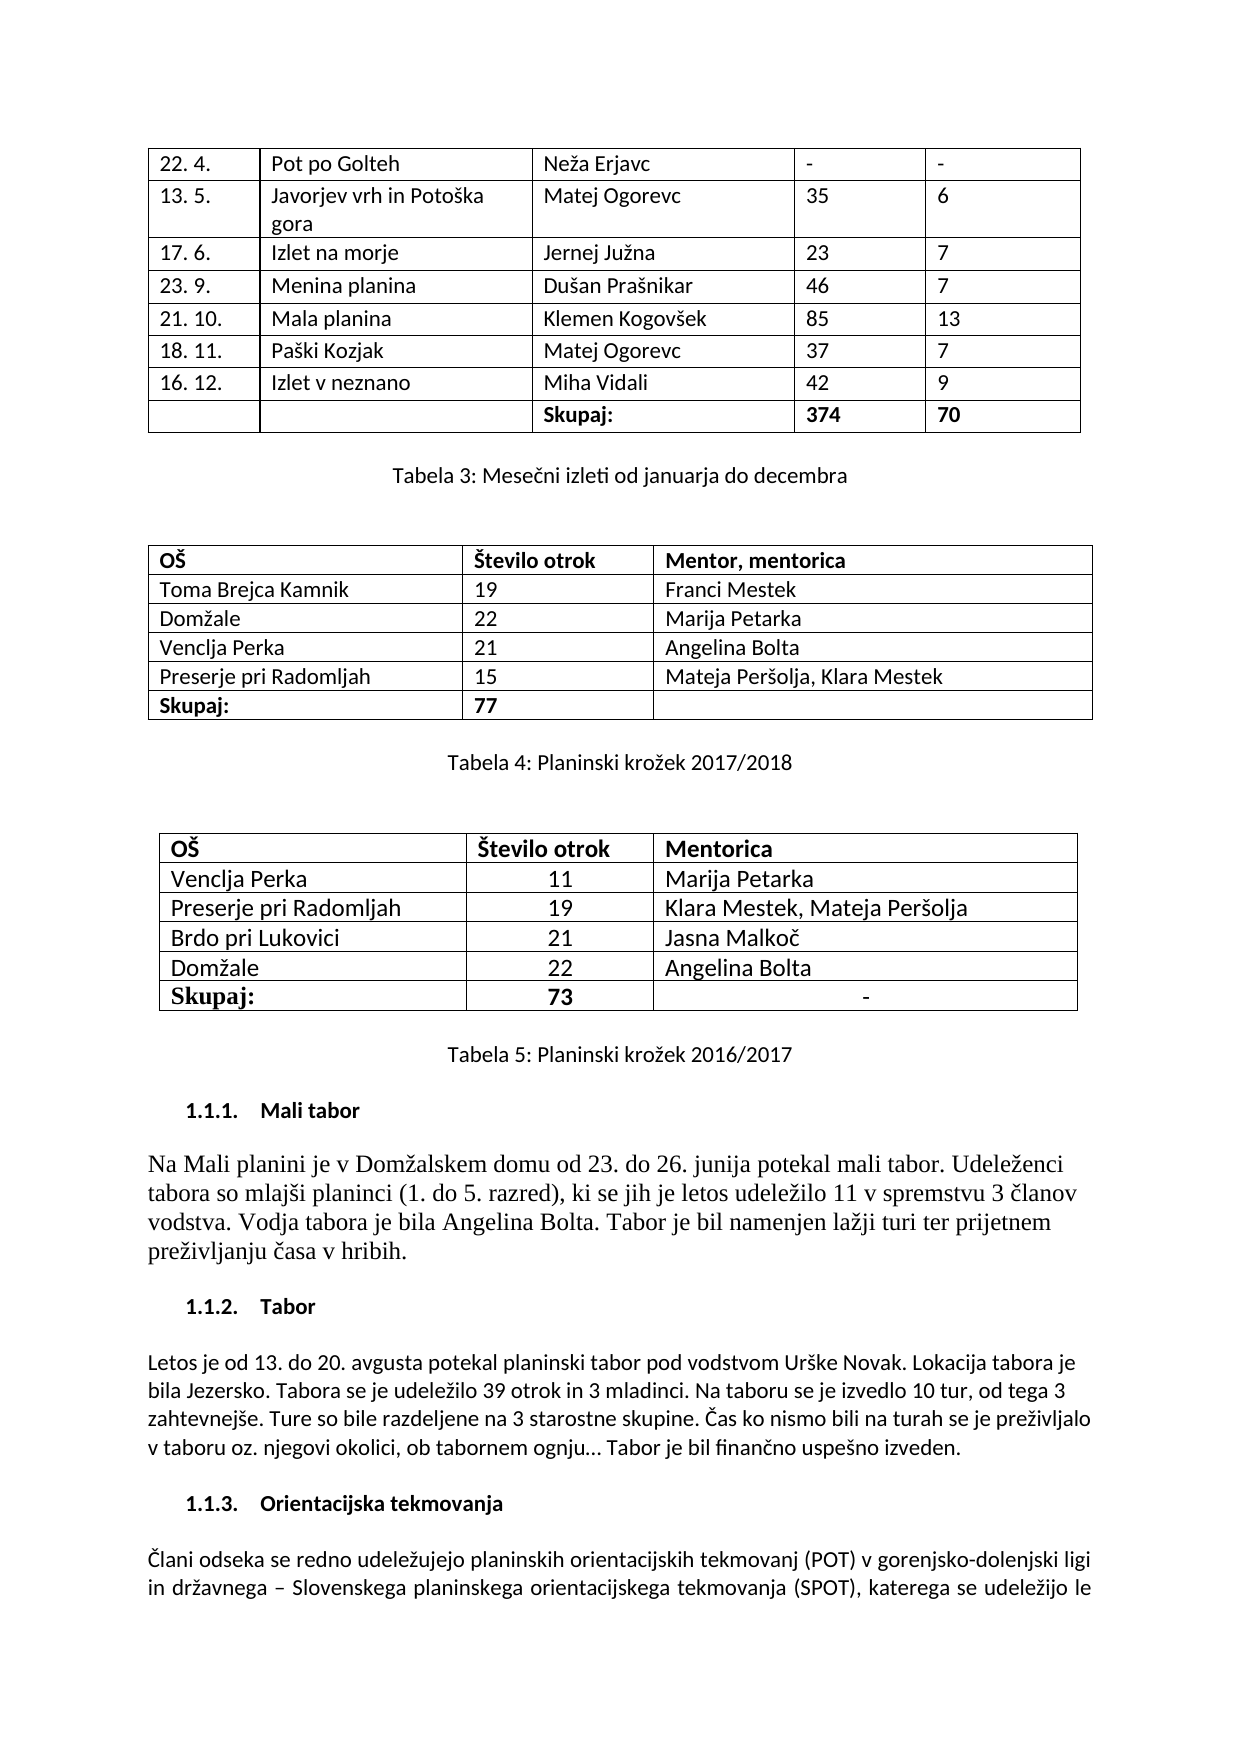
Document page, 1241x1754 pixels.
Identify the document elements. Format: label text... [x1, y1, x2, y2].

table_cell Angelina Bolta [654, 633, 1092, 661]
table_cell Neža Erjavc [533, 149, 794, 180]
table_cell Paški Kozjak [261, 336, 532, 367]
table_cell 7 [926, 271, 1080, 303]
text Tabela 5: Planinski krožek 2016/2017 [148, 1040, 1093, 1068]
table_cell Pot po Golteh [261, 149, 532, 180]
table_cell [261, 401, 532, 432]
table_cell 21 [463, 633, 653, 661]
table_cell Franci Mestek [654, 575, 1092, 603]
table_cell 11 [467, 863, 653, 892]
table_cell 19 [467, 893, 653, 921]
table_cell 7 [926, 336, 1080, 367]
table_cell 9 [926, 368, 1080, 399]
table_cell Skupaj: [533, 401, 794, 432]
table_cell Brdo pri Lukovici [160, 922, 466, 951]
table_cell - [654, 981, 1077, 1010]
table_cell Marija Petarka [654, 863, 1077, 892]
table_cell 22. 4. [149, 149, 259, 180]
table_header Število otrok [463, 546, 653, 574]
table_cell - [926, 149, 1080, 180]
table_cell Matej Ogorevc [533, 181, 794, 237]
table_cell 21. 10. [149, 304, 259, 335]
table_cell 6 [926, 181, 1080, 237]
table_cell 23. 9. [149, 271, 259, 303]
table_cell 16. 12. [149, 368, 259, 399]
table_cell 13 [926, 304, 1080, 335]
table_cell 85 [795, 304, 925, 335]
text Letos je od 13. do 20. avgusta potekal planinski tabor pod vodstvom Urške Novak. Lokacija tabora je bila Jezersko. Tabora se je udeležilo 39 otrok in 3 mladinci. Na taboru se je izvedlo 10 tur, od tega 3 zahtevnejše. Ture so bile razdeljene na 3 starostne skupine. Čas ko nismo bili na turah se je preživljalo v taboru oz. njegovi okolici, ob tabornem ognju… Tabor je bil finančno uspešno izveden. [148, 1348, 1093, 1461]
table_cell 23 [795, 238, 925, 270]
table_cell Jasna Malkoč [654, 922, 1077, 951]
table_cell 17. 6. [149, 238, 259, 270]
list Mali tabor [185, 1096, 1093, 1124]
table_cell Angelina Bolta [654, 952, 1077, 980]
table_cell 374 [795, 401, 925, 432]
table_header OŠ [149, 546, 462, 574]
table_cell 22 [467, 952, 653, 980]
table_cell 73 [467, 981, 653, 1010]
table_cell Preserje pri Radomljah [149, 662, 462, 690]
table_cell 77 [463, 691, 653, 719]
table_cell Venclja Perka [149, 633, 462, 661]
table_cell Izlet v neznano [261, 368, 532, 399]
table_cell Menina planina [261, 271, 532, 303]
table_cell 15 [463, 662, 653, 690]
table_header OŠ [160, 834, 466, 862]
table_cell Domžale [160, 952, 466, 980]
table_cell Mateja Peršolja, Klara Mestek [654, 662, 1092, 690]
table_cell 22 [463, 604, 653, 632]
list Tabor [185, 1292, 1093, 1321]
table_cell Toma Brejca Kamnik [149, 575, 462, 603]
table_cell Klara Mestek, Mateja Peršolja [654, 893, 1077, 921]
text Tabela 3: Mesečni izleti od januarja do decembra [148, 461, 1093, 489]
table_cell [654, 691, 1092, 719]
table_cell Skupaj: [149, 691, 462, 719]
table_cell Miha Vidali [533, 368, 794, 399]
table_header Mentorica [654, 834, 1077, 862]
table_cell 35 [795, 181, 925, 237]
table_cell 70 [926, 401, 1080, 432]
table_cell 7 [926, 238, 1080, 270]
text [148, 1545, 1093, 1601]
table_cell 13. 5. [149, 181, 259, 237]
table_cell Skupaj: [160, 981, 466, 1010]
text Tabela 4: Planinski krožek 2017/2018 [148, 748, 1093, 776]
table_cell Venclja Perka [160, 863, 466, 892]
table_cell Matej Ogorevc [533, 336, 794, 367]
table_header Število otrok [467, 834, 653, 862]
table_cell Javorjev vrh in Potoška gora [261, 181, 532, 237]
table_cell Jernej Južna [533, 238, 794, 270]
table_cell 19 [463, 575, 653, 603]
table_cell 37 [795, 336, 925, 367]
table_cell - [795, 149, 925, 180]
table_cell 21 [467, 922, 653, 951]
table_cell Marija Petarka [654, 604, 1092, 632]
table_cell 18. 11. [149, 336, 259, 367]
table_cell 42 [795, 368, 925, 399]
table_cell Domžale [149, 604, 462, 632]
table_cell Preserje pri Radomljah [160, 893, 466, 921]
text Na Mali planini je v Domžalskem domu od 23. do 26. junija potekal mali tabor. Udeleženci tabora so mlajši planinci (1. do 5. razred), ki se jih je letos udeležilo 11 v spremstvu 3 članov vodstva. Vodja tabora je bila Angelina Bolta. Tabor je bil namenjen lažji turi ter prijetnem preživljanju časa v hribih. [148, 1149, 1093, 1264]
table_cell Mala planina [261, 304, 532, 335]
table_cell [149, 401, 259, 432]
table_header Mentor, mentorica [654, 546, 1092, 574]
table_cell Izlet na morje [261, 238, 532, 270]
table_cell 46 [795, 271, 925, 303]
table_cell Dušan Prašnikar [533, 271, 794, 303]
list Orientacijska tekmovanja [185, 1489, 1093, 1517]
table_cell Klemen Kogovšek [533, 304, 794, 335]
